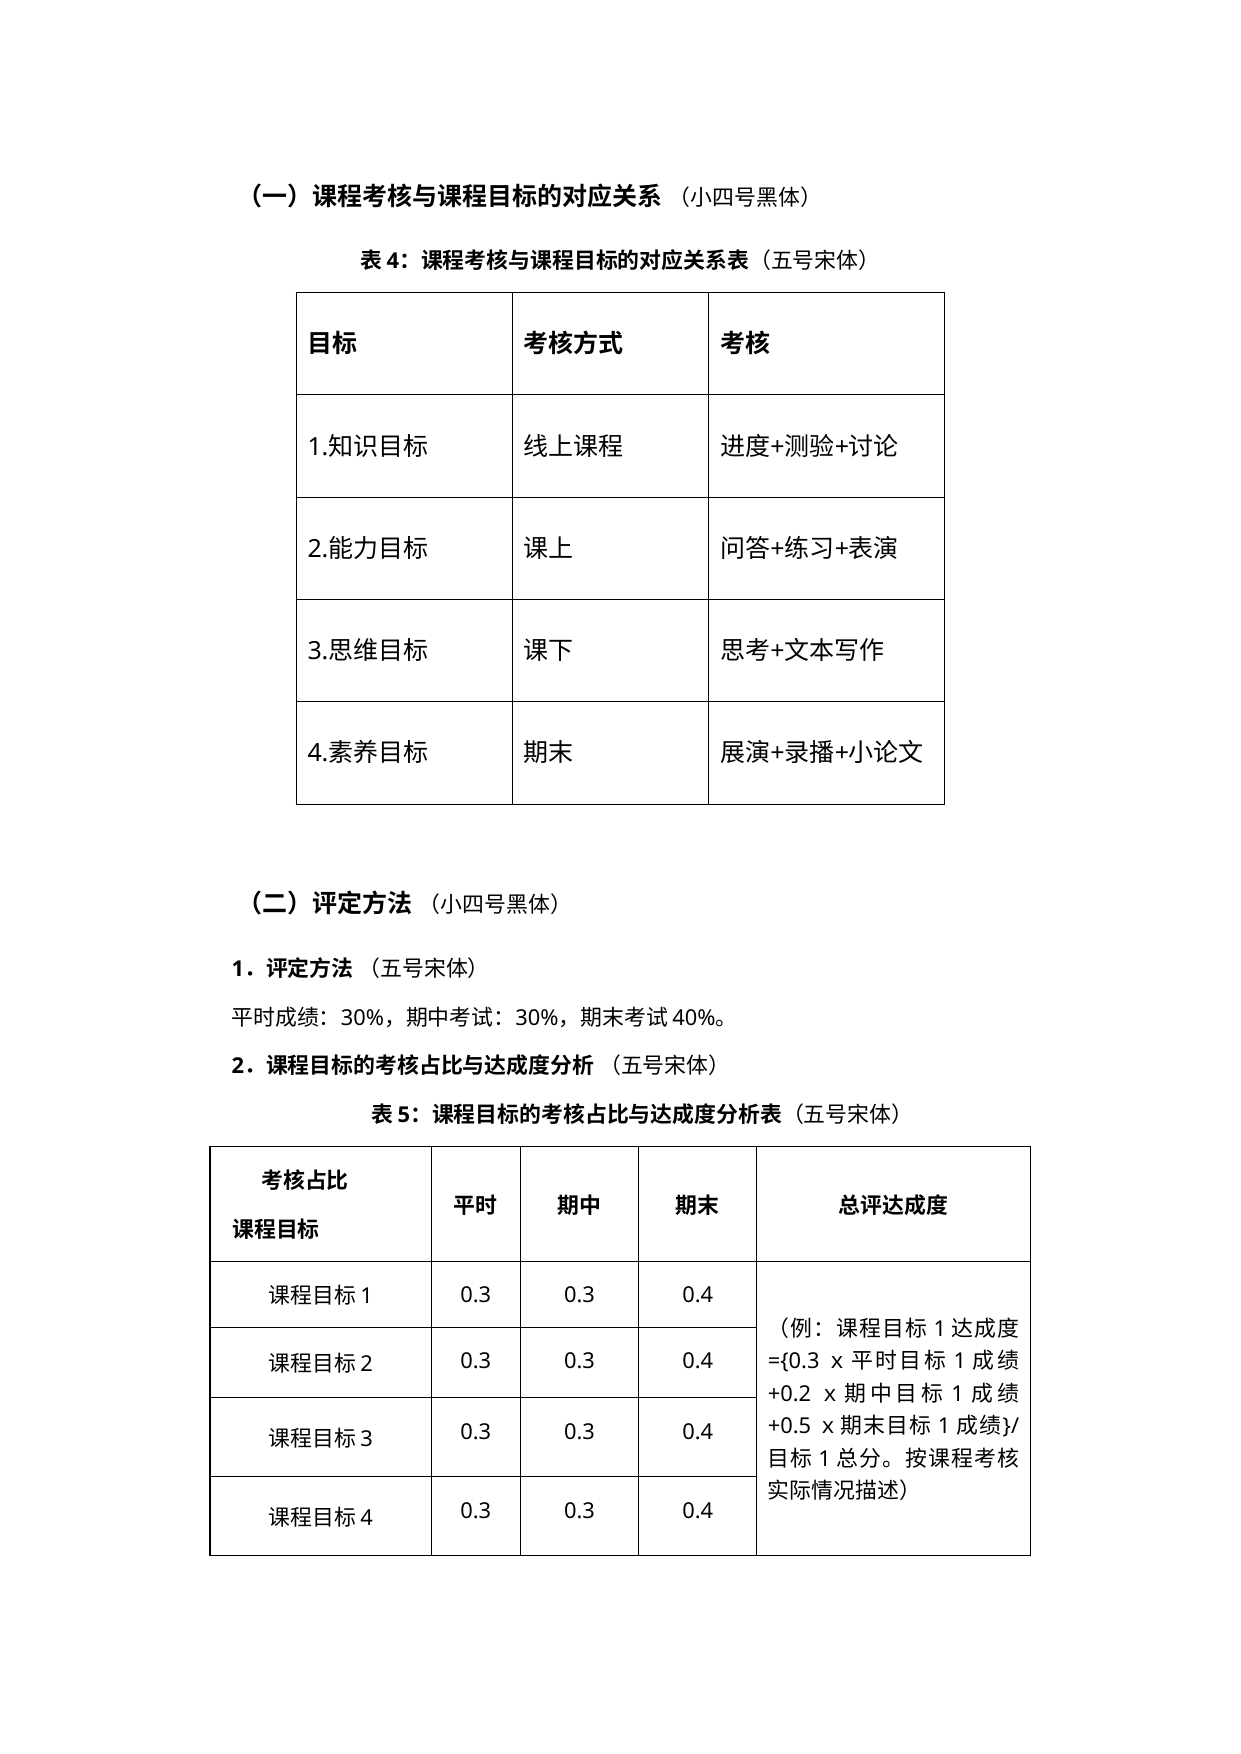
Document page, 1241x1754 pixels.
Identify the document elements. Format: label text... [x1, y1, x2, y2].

table_cell （例：课程目标1达成度={0.3ｘ平时目标1成绩+0.2ｘ期中目标1成绩+0.5ｘ期末目标1成绩}/目标1总分。按课程考核实际情况描述） [757, 1262, 1030, 1554]
table_header 平时 [432, 1147, 520, 1261]
text 2．课程目标的考核占比与达成度分析 （五号宋体） [187, 1048, 1053, 1081]
table_cell 课下 [513, 600, 708, 701]
table_cell 0.4 [639, 1398, 756, 1476]
table_cell 课程目标4 [211, 1477, 431, 1554]
table_cell 进度+测验+讨论 [709, 395, 944, 497]
table_cell 课程目标2 [211, 1328, 431, 1397]
table_header 期中 [521, 1147, 638, 1261]
table_header 考核 [709, 293, 944, 394]
table_cell 0.3 [521, 1262, 638, 1327]
table_cell 4.素养目标 [297, 702, 512, 803]
table_cell 0.3 [521, 1398, 638, 1476]
table_header 期末 [639, 1147, 756, 1261]
table_cell 期末 [513, 702, 708, 803]
text （二）评定方法 （小四号黑体） [187, 869, 1053, 934]
table_cell 0.3 [521, 1477, 638, 1554]
table_cell 0.4 [639, 1262, 756, 1327]
text 平时成绩：30%，期中考试：30%，期末考试40%。 [187, 999, 1053, 1032]
table_cell 课程目标3 [211, 1398, 431, 1476]
table_cell 问答+练习+表演 [709, 498, 944, 599]
table_cell 思考+文本写作 [709, 600, 944, 701]
table_cell 0.3 [432, 1262, 520, 1327]
table_cell 线上课程 [513, 395, 708, 497]
text 表4：课程考核与课程目标的对应关系表（五号宋体） [187, 243, 1053, 276]
text （一）课程考核与课程目标的对应关系 （小四号黑体） [187, 162, 1053, 227]
table_header 考核方式 [513, 293, 708, 394]
table_cell 课上 [513, 498, 708, 599]
table_cell 0.3 [432, 1328, 520, 1397]
table_cell 展演+录播+小论文 [709, 702, 944, 803]
table_cell 0.4 [639, 1477, 756, 1554]
table_cell 0.4 [639, 1328, 756, 1397]
table_cell 2.能力目标 [297, 498, 512, 599]
table_cell 1.知识目标 [297, 395, 512, 497]
table_cell 3.思维目标 [297, 600, 512, 701]
table_cell 0.3 [432, 1398, 520, 1476]
text 表5：课程目标的考核占比与达成度分析表（五号宋体） [187, 1097, 1053, 1129]
table_header 总评达成度 [757, 1147, 1030, 1261]
table_header 考核占比 课程目标 [211, 1147, 431, 1261]
text 1．评定方法 （五号宋体） [187, 951, 1053, 983]
table_cell 0.3 [521, 1328, 638, 1397]
table_cell 0.3 [432, 1477, 520, 1554]
table_cell 课程目标1 [211, 1262, 431, 1327]
table_header 目标 [297, 293, 512, 394]
